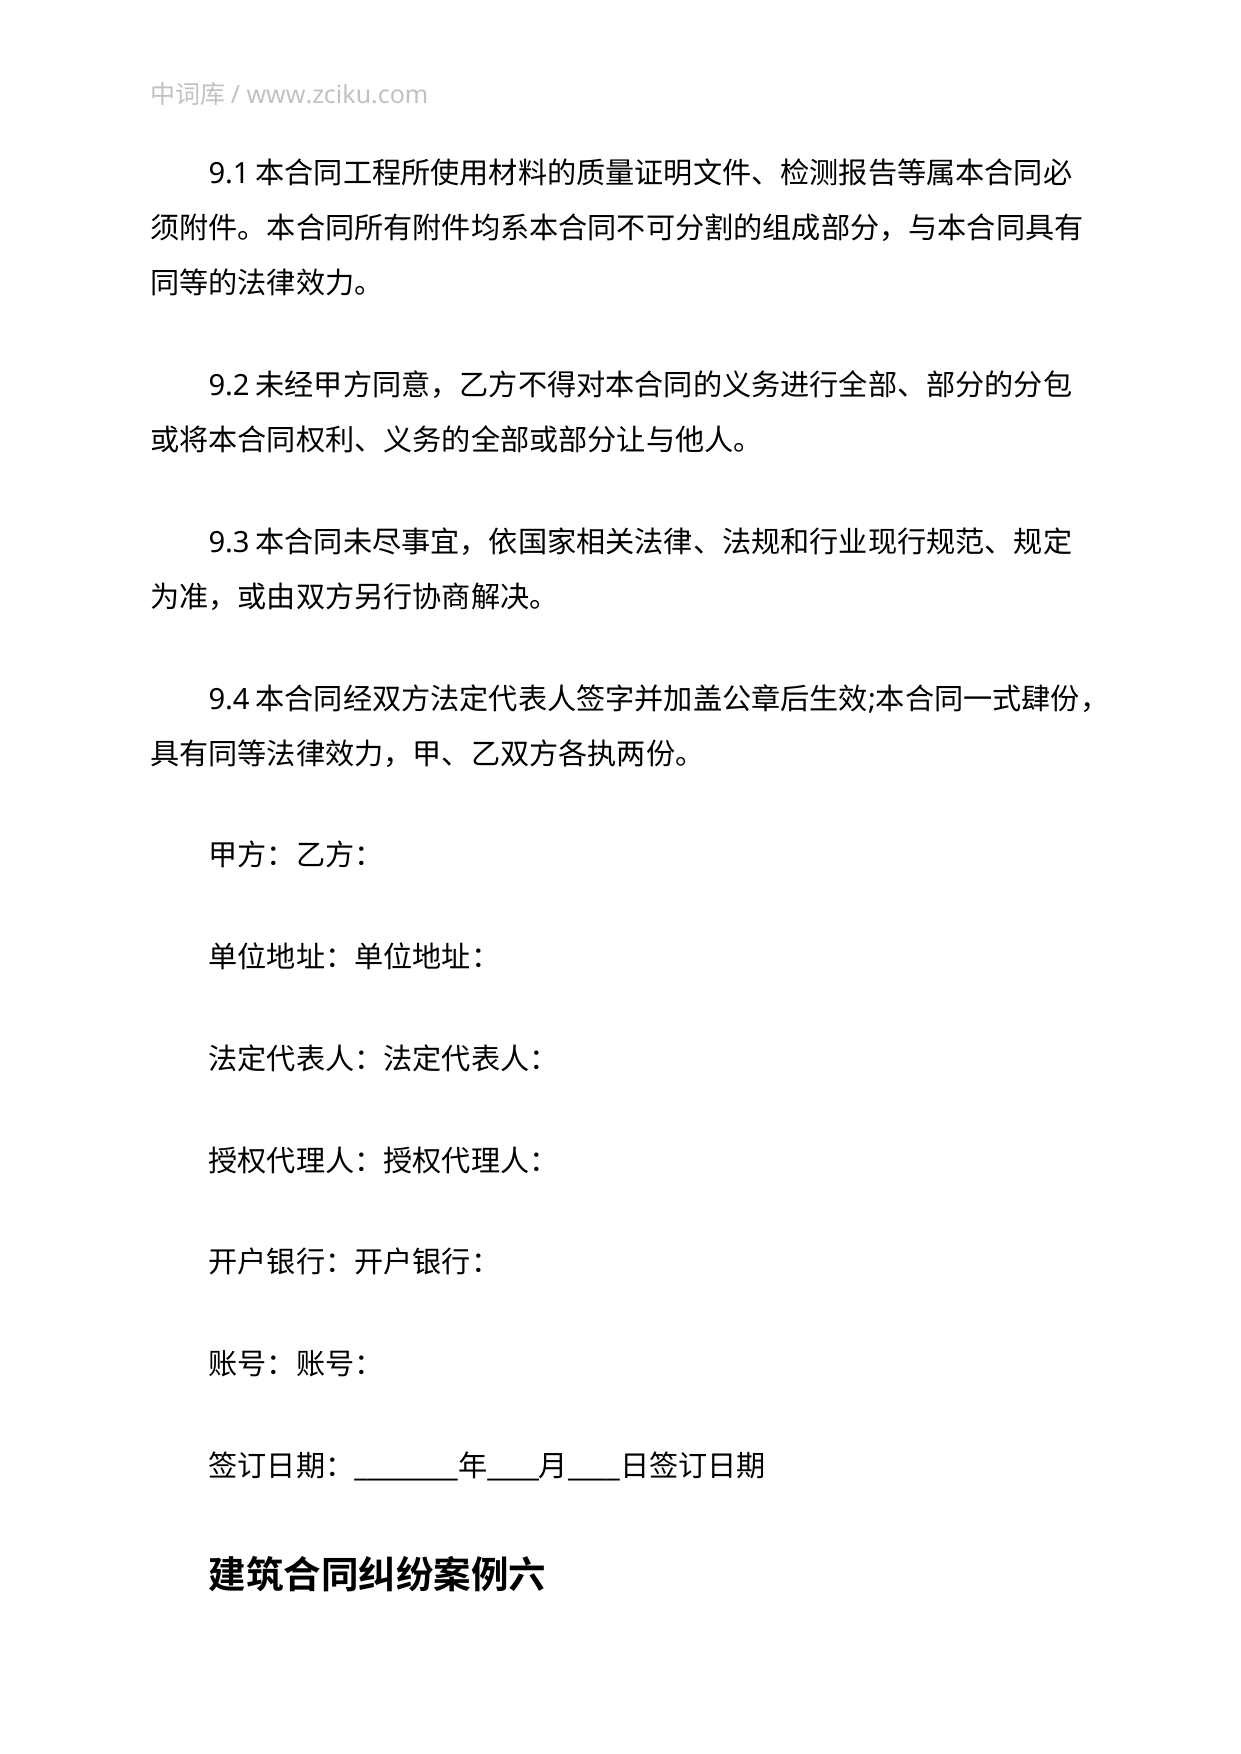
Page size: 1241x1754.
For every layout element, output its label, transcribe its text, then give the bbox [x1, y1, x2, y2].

text 账号：账号： [150, 1341, 1090, 1383]
text 建筑合同纠纷案例六 [150, 1544, 1090, 1599]
text 法定代表人：法定代表人： [150, 1036, 1090, 1078]
text 9.2未经甲方同意，乙方不得对本合同的义务进行全部、部分的分包或将本合同权利、义务的全部或部分让与他人。 [150, 362, 1090, 459]
text 授权代理人：授权代理人： [150, 1137, 1090, 1179]
text 9.3本合同未尽事宜，依国家相关法律、法规和行业现行规范、规定为准，或由双方另行协商解决。 [150, 518, 1090, 616]
text 开户银行：开户银行： [150, 1239, 1090, 1281]
text 单位地址：单位地址： [150, 934, 1090, 976]
text 甲方：乙方： [150, 832, 1090, 874]
text 9.4本合同经双方法定代表人签字并加盖公章后生效;本合同一式肆份，具有同等法律效力，甲、乙双方各执两份。 [150, 675, 1090, 772]
text 9.1本合同工程所使用材料的质量证明文件、检测报告等属本合同必须附件。本合同所有附件均系本合同不可分割的组成部分，与本合同具有同等的法律效力。 [150, 150, 1090, 302]
text 签订日期：________年____月____日签订日期 [150, 1443, 1090, 1485]
